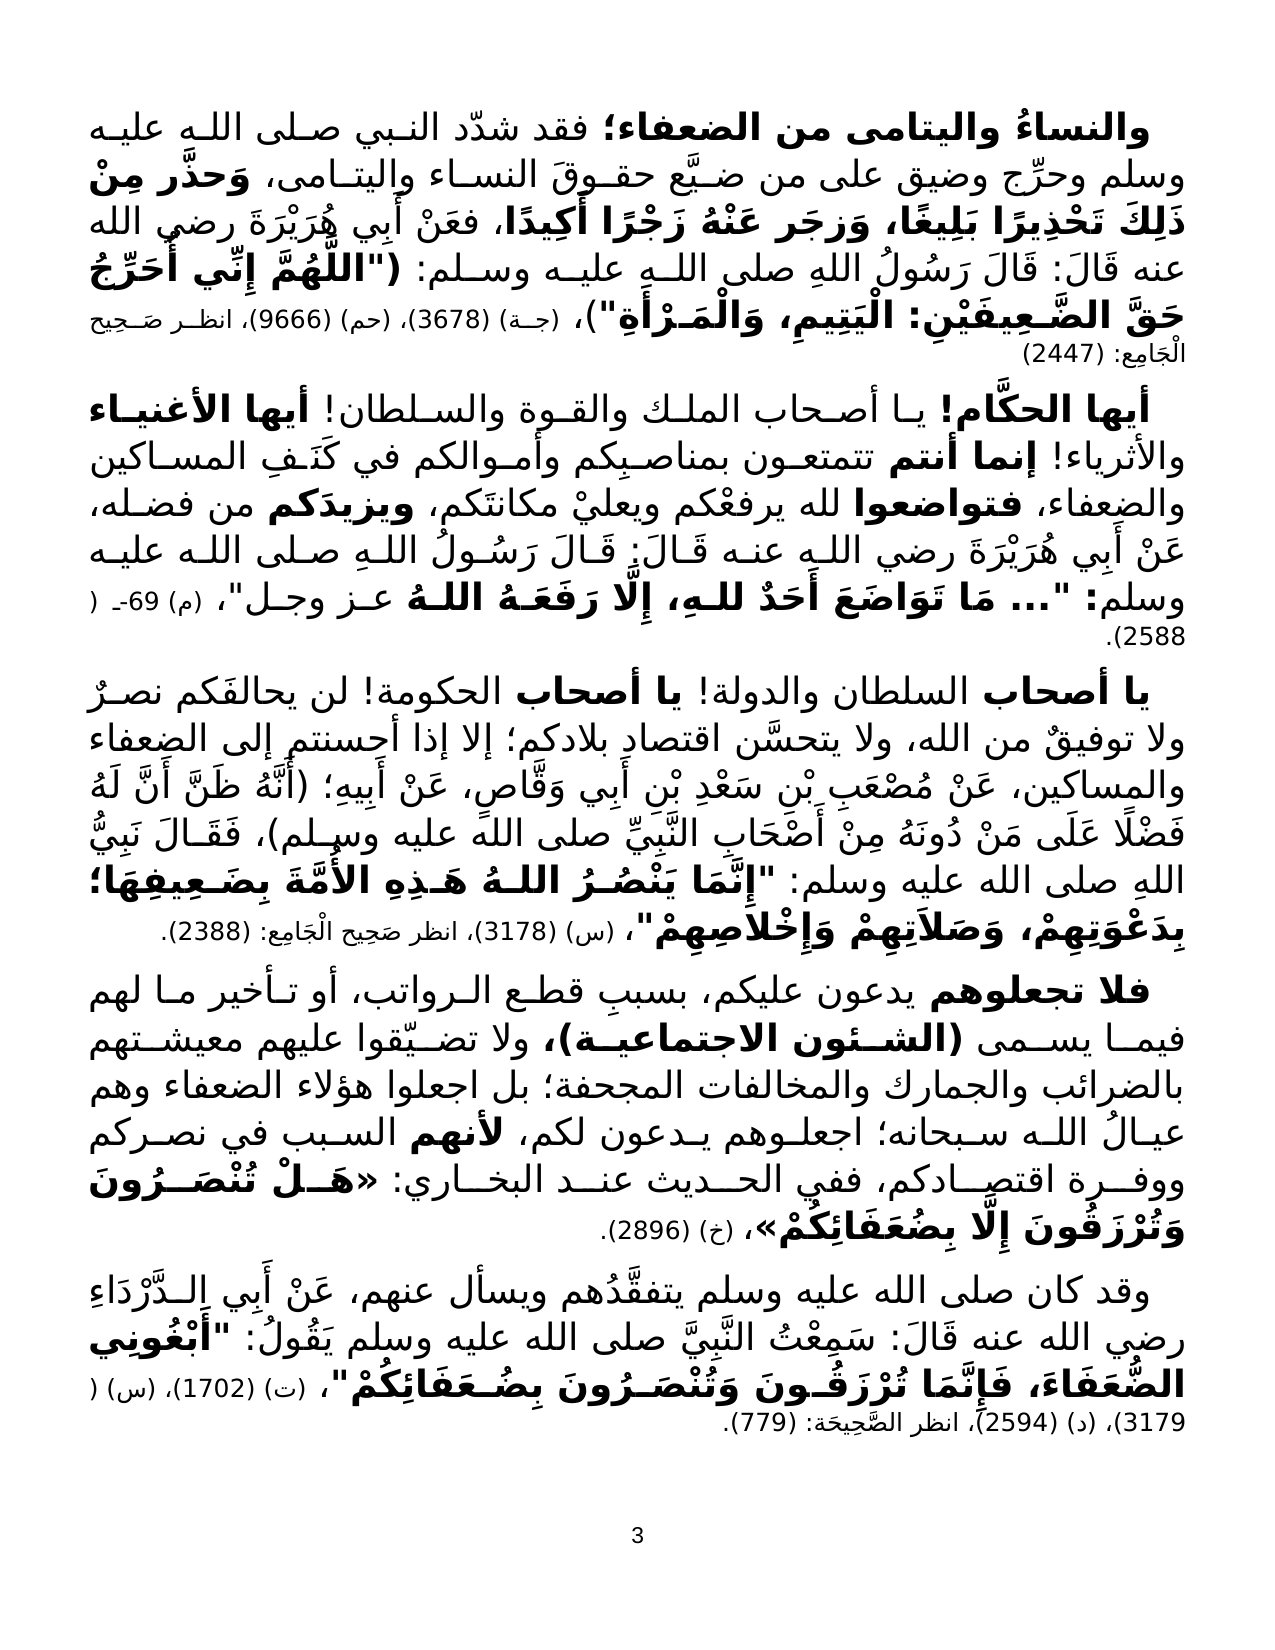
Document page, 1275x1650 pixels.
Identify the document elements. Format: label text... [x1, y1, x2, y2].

text أيها الحكَّام! يا أصحاب الملك والقوة والسلطان! أيها الأغنياء والأثرياء! إنما أنتم تتمتعون بمناصبِكم وأموالكم في كَنَفِ المساكين والضعفاء، فتواضعوا لله يرفعْكم ويعليْ مكانتَكم، ويزيدَكم من فضله، عَنْ أَبِي هُرَيْرَةَ رضي الله عنه قَالَ: قَالَ رَسُولُ اللهِ صلى الله عليه وسلم: "... مَا تَوَاضَعَ أَحَدٌ للهِ، إِلَّا رَفَعَهُ اللهُ عز وجل"، (م) 69- (2588). [89, 387, 1186, 651]
text يا أصحاب السلطان والدولة! يا أصحاب الحكومة! لن يحالفَكم نصرٌ ولا توفيقٌ من الله، ولا يتحسَّن اقتصاد بلادكم؛ إلا إذا أحسنتم إلى الضعفاء والمساكين، عَنْ مُصْعَبِ بْنِ سَعْدِ بْنِ أَبِي وَقَّاصٍ، عَنْ أَبِيهِ؛ (أَنَّهُ ظَنَّ أَنَّ لَهُ فَضْلًا عَلَى مَنْ دُونَهُ مِنْ أَصْحَابِ النَّبِيِّ صلى الله عليه وسلم)، فَقَالَ نَبِيُّ اللهِ صلى الله عليه وسلم: "إِنَّمَا يَنْصُرُ اللهُ هَذِهِ الأُمَّةَ بِضَعِيفِهَا؛ بِدَعْوَتِهِمْ، وَصَلاَتِهِمْ وَإِخْلاصِهِمْ"، (س) (3178)، انظر صَحِيح الْجَامِع: (2388). [89, 670, 1186, 949]
text وقد كان صلى الله عليه وسلم يتفقَّدُهم ويسأل عنهم، عَنْ أَبِي الدَّرْدَاءِ رضي الله عنه قَالَ: سَمِعْتُ النَّبِيَّ صلى الله عليه وسلم يَقُولُ: "أَبْغُونِي الضُّعَفَاءَ، فَإِنَّمَا تُرْزَقُونَ وَتُنْصَرُونَ بِضُعَفَائِكُمْ"، (ت) (1702)، (س) (3179)، (د) (2594)، انظر الصَّحِيحَة: (779). [89, 1268, 1186, 1437]
text والنساءُ واليتامى من الضعفاء؛ فقد شدّد النبي صلى الله عليه وسلم وحرِّج وضيق على من ضيَّع حقوقَ النساء واليتامى، وَحذَّر مِنْ ذَلِكَ تَحْذِيرًا بَلِيغًا، وَزجَر عَنْهُ زَجْرًا أَكِيدًا، فعَنْ أَبِي هُرَيْرَةَ رضي الله عنه قَالَ: قَالَ رَسُولُ اللهِ صلى الله عليه وسلم: ("اللَّهُمَّ إِنِّي أُحَرِّجُ حَقَّ الضَّعِيفَيْنِ: الْيَتِيمِ، وَالْمَرْأَةِ")، (جة) (3678)، (حم) (9666)، انظر صَحِيح الْجَامِع: (2447) [89, 105, 1186, 368]
text فلا تجعلوهم يدعون عليكم، بسببِ قطع الرواتب، أو تأخير ما لهم فيما يسمى (الشئون الاجتماعية)، ولا تضيّقوا عليهم معيشتهم بالضرائب والجمارك والمخالفات المجحفة؛ بل اجعلوا هؤلاء الضعفاء وهم عيالُ الله سبحانه؛ اجعلوهم يدعون لكم، لأنهم السبب في نصركم ووفرة اقتصادكم، ففي الحديث عند البخاري: «هَلْ تُنْصَرُونَ وَتُرْزَقُونَ إِلَّا بِضُعَفَائِكُمْ»، (خ) (2896). [89, 969, 1186, 1248]
